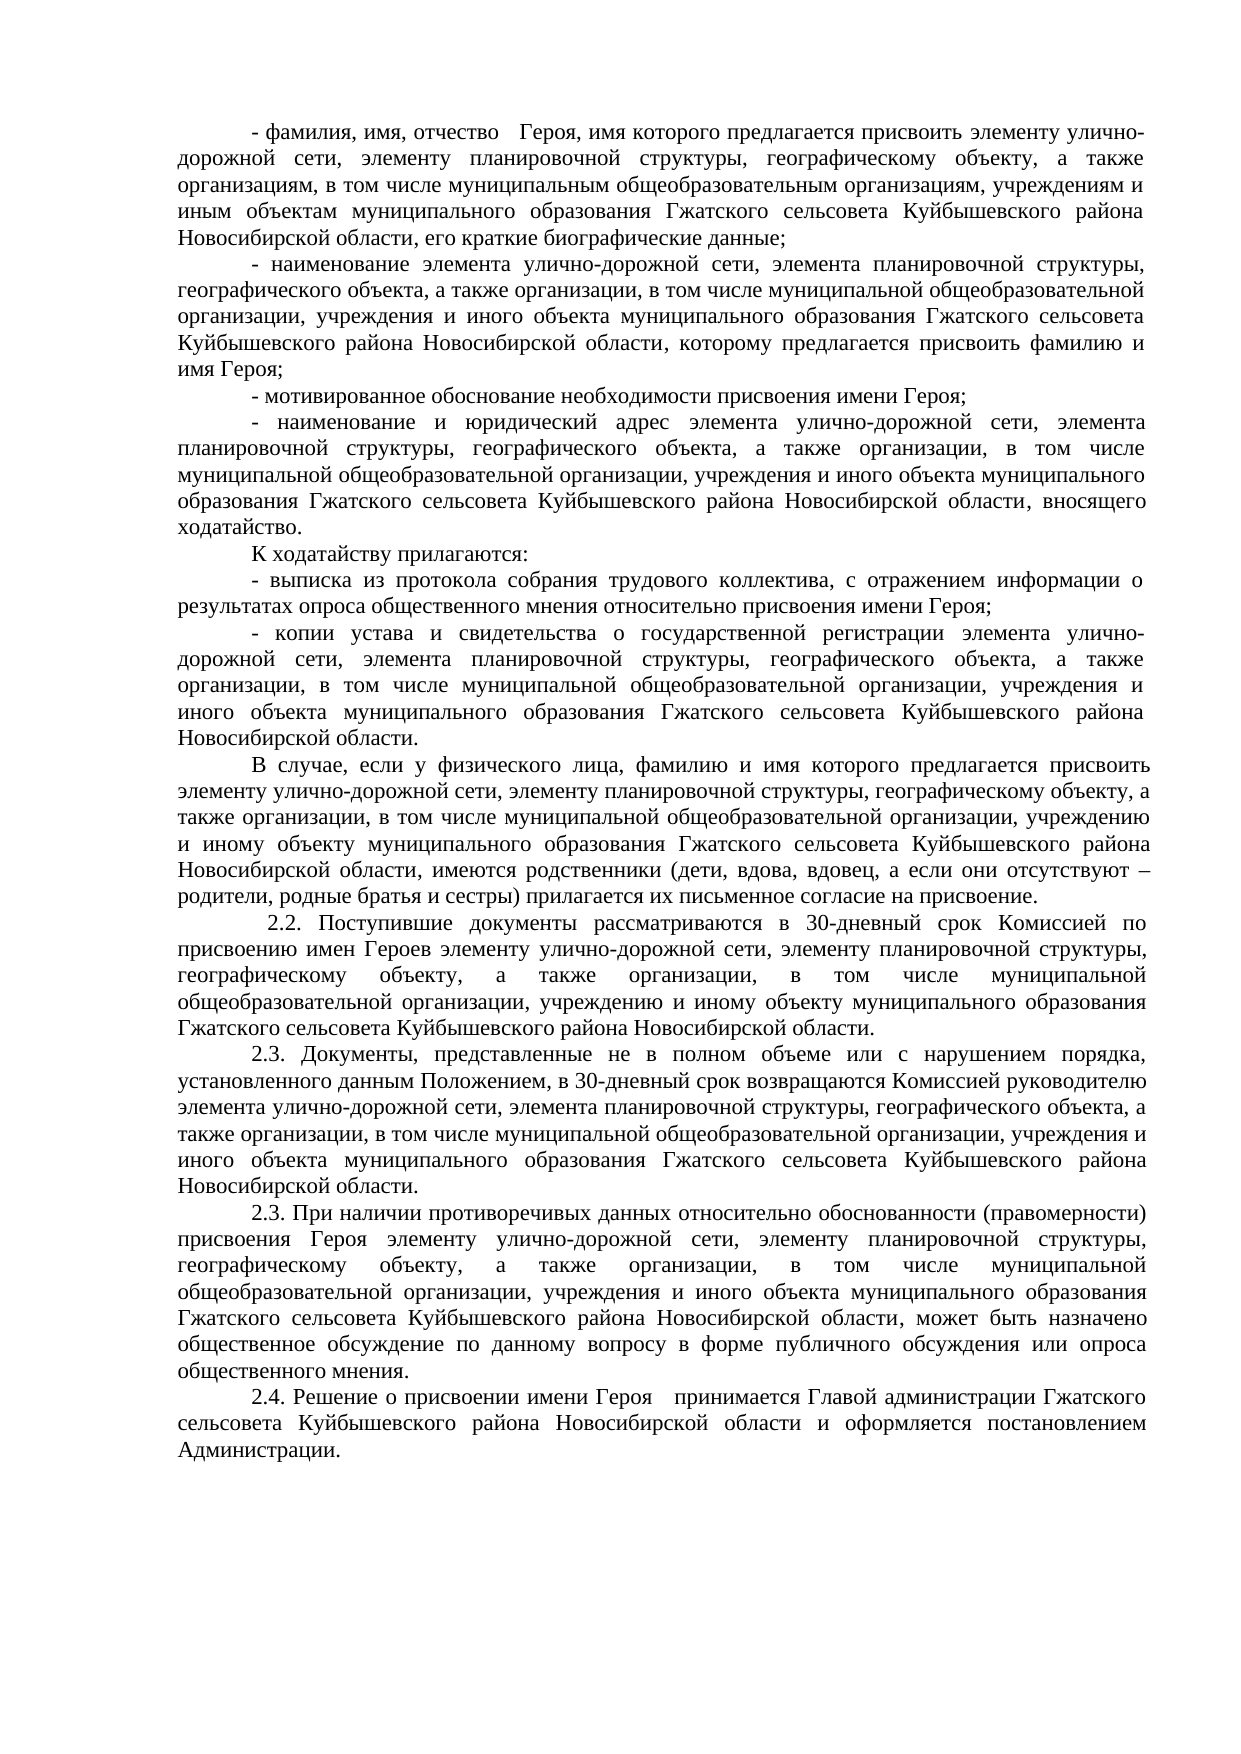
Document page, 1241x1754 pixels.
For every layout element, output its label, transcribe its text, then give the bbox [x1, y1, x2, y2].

text В случае, если у физического лица, фамилию и имя которого предлагается присвоить элементу улично-дорожной сети, элементу планировочной структуры, географическому объекту, а также организации, в том числе муниципальной общеобразовательной организации, учреждению и иному объекту муниципального образования Гжатского сельсовета Куйбышевского района Новосибирской области, имеются родственники (дети, вдова, вдовец, а если они отсутствуют – родители, родные братья и сестры) прилагается их письменное согласие на присвоение. [177, 751, 1152, 909]
text 2.4. Решение о присвоении имени Героя принимается Главой администрации Гжатского сельсовета Куйбышевского района Новосибирской области и оформляется постановлением Администрации. [177, 1383, 1148, 1462]
text 2.3. При наличии противоречивых данных относительно обоснованности (правомерности) присвоения Героя элементу улично-дорожной сети, элементу планировочной структуры, географическому объекту, а также организации, в том числе муниципальной общеобразовательной организации, учреждения и иного объекта муниципального образования Гжатского сельсовета Куйбышевского района Новосибирской области, может быть назначено общественное обсуждение по данному вопросу в форме публичного обсуждения или опроса общественного мнения. [177, 1199, 1148, 1383]
text - наименование и юридический адрес элемента улично-дорожной сети, элемента планировочной структуры, географического объекта, а также организации, в том числе муниципальной общеобразовательной организации, учреждения и иного объекта муниципального образования Гжатского сельсовета Куйбышевского района Новосибирской области, вносящего ходатайство. [177, 408, 1146, 540]
text - выписка из протокола собрания трудового коллектива, с отражением информации о результатах опроса общественного мнения относительно присвоения имени Героя; [177, 566, 1145, 619]
text - мотивированное обоснование необходимости присвоения имени Героя; [177, 382, 1146, 408]
text К ходатайству прилагаются: [177, 540, 1146, 566]
text 2.3. Документы, представленные не в полном объеме или с нарушением порядка, установленного данным Положением, в 30-дневный срок возвращаются Комиссией руководителю элемента улично-дорожной сети, элемента планировочной структуры, географического объекта, а также организации, в том числе муниципальной общеобразовательной организации, учреждения и иного объекта муниципального образования Гжатского сельсовета Куйбышевского района Новосибирской области. [177, 1041, 1148, 1199]
text - наименование элемента улично-дорожной сети, элемента планировочной структуры, географического объекта, а также организации, в том числе муниципальной общеобразовательной организации, учреждения и иного объекта муниципального образования Гжатского сельсовета Куйбышевского района Новосибирской области, которому предлагается присвоить фамилию и имя Героя; [177, 250, 1146, 382]
text 2.2. Поступившие документы рассматриваются в 30-дневный срок Комиссией по присвоению имен Героев элементу улично-дорожной сети, элементу планировочной структуры, географическому объекту, а также организации, в том числе муниципальной общеобразовательной организации, учреждению и иному объекту муниципального образования Гжатского сельсовета Куйбышевского района Новосибирской области. [177, 909, 1148, 1041]
text - копии устава и свидетельства о государственной регистрации элемента улично-дорожной сети, элемента планировочной структуры, географического объекта, а также организации, в том числе муниципальной общеобразовательной организации, учреждения и иного объекта муниципального образования Гжатского сельсовета Куйбышевского района Новосибирской области. [177, 619, 1145, 751]
text - фамилия, имя, отчество Героя, имя которого предлагается присвоить элементу улично-дорожной сети, элементу планировочной структуры, географическому объекту, а также организациям, в том числе муниципальным общеобразовательным организациям, учреждениям и иным объектам муниципального образования Гжатского сельсовета Куйбышевского района Новосибирской области, его краткие биографические данные; [177, 118, 1145, 250]
